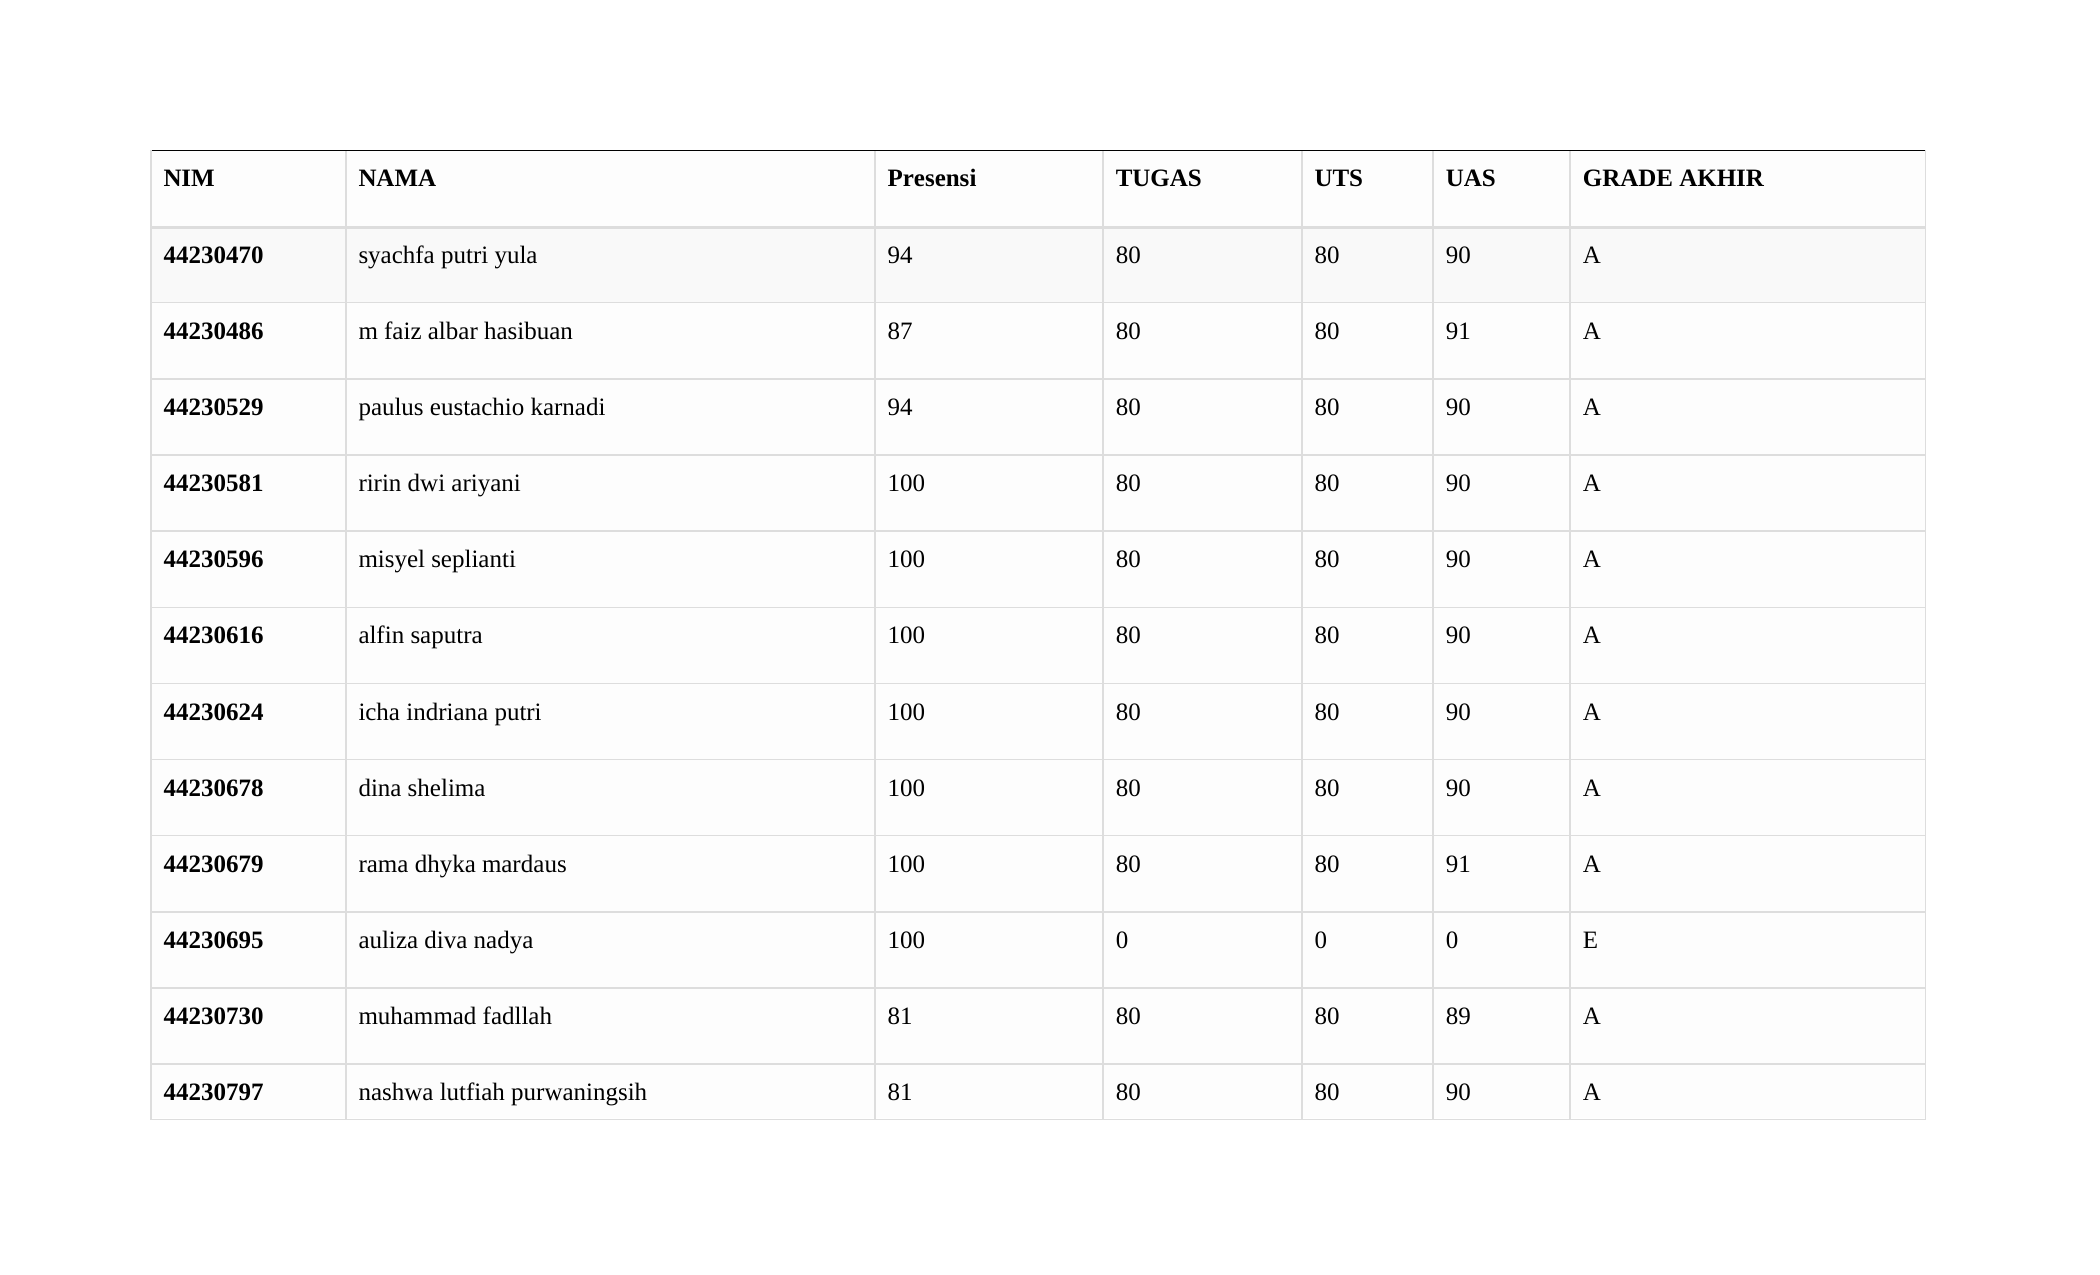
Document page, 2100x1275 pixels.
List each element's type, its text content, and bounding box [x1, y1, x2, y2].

table_cell auliza diva nadya [347, 913, 874, 987]
table_cell 80 [1104, 684, 1301, 759]
table_cell 80 [1303, 989, 1432, 1063]
table_cell 80 [1104, 836, 1301, 911]
table_cell misyel seplianti [347, 532, 874, 606]
table_cell 100 [876, 456, 1102, 530]
table_cell 80 [1303, 380, 1432, 454]
table_cell 44230596 [152, 532, 345, 606]
table_cell A [1571, 303, 1925, 378]
table_header Presensi [876, 151, 1102, 226]
table_cell 80 [1303, 532, 1432, 606]
table_cell 80 [1303, 229, 1432, 302]
table_cell m faiz albar hasibuan [347, 303, 874, 378]
table_cell 81 [876, 1065, 1102, 1118]
table_cell 100 [876, 608, 1102, 682]
table_cell 80 [1104, 532, 1301, 606]
table_cell 80 [1104, 303, 1301, 378]
table_cell 91 [1434, 303, 1569, 378]
table_cell 80 [1104, 608, 1301, 682]
table_cell 0 [1303, 913, 1432, 987]
table_cell 90 [1434, 608, 1569, 682]
table_cell 89 [1434, 989, 1569, 1063]
table_cell rama dhyka mardaus [347, 836, 874, 911]
table_cell 44230678 [152, 760, 345, 835]
table_cell A [1571, 229, 1925, 302]
table_cell 80 [1303, 760, 1432, 835]
table_cell 94 [876, 380, 1102, 454]
table_cell icha indriana putri [347, 684, 874, 759]
table_cell 44230797 [152, 1065, 345, 1118]
table_cell 44230581 [152, 456, 345, 530]
table_cell A [1571, 760, 1925, 835]
table_cell A [1571, 1065, 1925, 1118]
table_cell 80 [1303, 608, 1432, 682]
table_cell syachfa putri yula [347, 229, 874, 302]
table_cell 0 [1434, 913, 1569, 987]
table_cell A [1571, 456, 1925, 530]
table_cell 100 [876, 760, 1102, 835]
table_cell 100 [876, 684, 1102, 759]
table_header NIM [152, 151, 345, 226]
table_cell 0 [1104, 913, 1301, 987]
table_cell 44230679 [152, 836, 345, 911]
table_cell dina shelima [347, 760, 874, 835]
table_cell paulus eustachio karnadi [347, 380, 874, 454]
table_cell 80 [1104, 229, 1301, 302]
table_cell A [1571, 608, 1925, 682]
table_cell A [1571, 684, 1925, 759]
table_cell 90 [1434, 1065, 1569, 1118]
table_cell 90 [1434, 380, 1569, 454]
table_cell 90 [1434, 456, 1569, 530]
table_cell 80 [1104, 989, 1301, 1063]
table_header UTS [1303, 151, 1432, 226]
table_cell 80 [1303, 456, 1432, 530]
table_cell 44230730 [152, 989, 345, 1063]
table_cell ririn dwi ariyani [347, 456, 874, 530]
table_cell 80 [1303, 1065, 1432, 1118]
table_cell 80 [1104, 1065, 1301, 1118]
table_cell 81 [876, 989, 1102, 1063]
table_header UAS [1434, 151, 1569, 226]
table_cell 80 [1303, 836, 1432, 911]
table_header NAMA [347, 151, 874, 226]
table_cell A [1571, 380, 1925, 454]
table_cell 80 [1104, 760, 1301, 835]
table_cell 100 [876, 532, 1102, 606]
table_cell 80 [1104, 456, 1301, 530]
table_header TUGAS [1104, 151, 1301, 226]
table_cell 44230529 [152, 380, 345, 454]
table_cell muhammad fadllah [347, 989, 874, 1063]
table_cell 91 [1434, 836, 1569, 911]
table_cell 44230486 [152, 303, 345, 378]
table_cell 94 [876, 229, 1102, 302]
table_cell E [1571, 913, 1925, 987]
table_cell 90 [1434, 229, 1569, 302]
table_cell 80 [1303, 684, 1432, 759]
table_cell alfin saputra [347, 608, 874, 682]
table_cell 87 [876, 303, 1102, 378]
table_cell 44230470 [152, 229, 345, 302]
table_cell 90 [1434, 760, 1569, 835]
table_cell 100 [876, 836, 1102, 911]
table_cell 44230695 [152, 913, 345, 987]
table_cell 90 [1434, 684, 1569, 759]
table_cell A [1571, 532, 1925, 606]
table_cell 44230616 [152, 608, 345, 682]
table_cell 80 [1303, 303, 1432, 378]
table_cell nashwa lutfiah purwaningsih [347, 1065, 874, 1118]
table_cell 44230624 [152, 684, 345, 759]
table_cell A [1571, 836, 1925, 911]
table_header GRADE AKHIR [1571, 151, 1925, 226]
table_cell 80 [1104, 380, 1301, 454]
table_cell A [1571, 989, 1925, 1063]
table_cell 100 [876, 913, 1102, 987]
table_cell 90 [1434, 532, 1569, 606]
